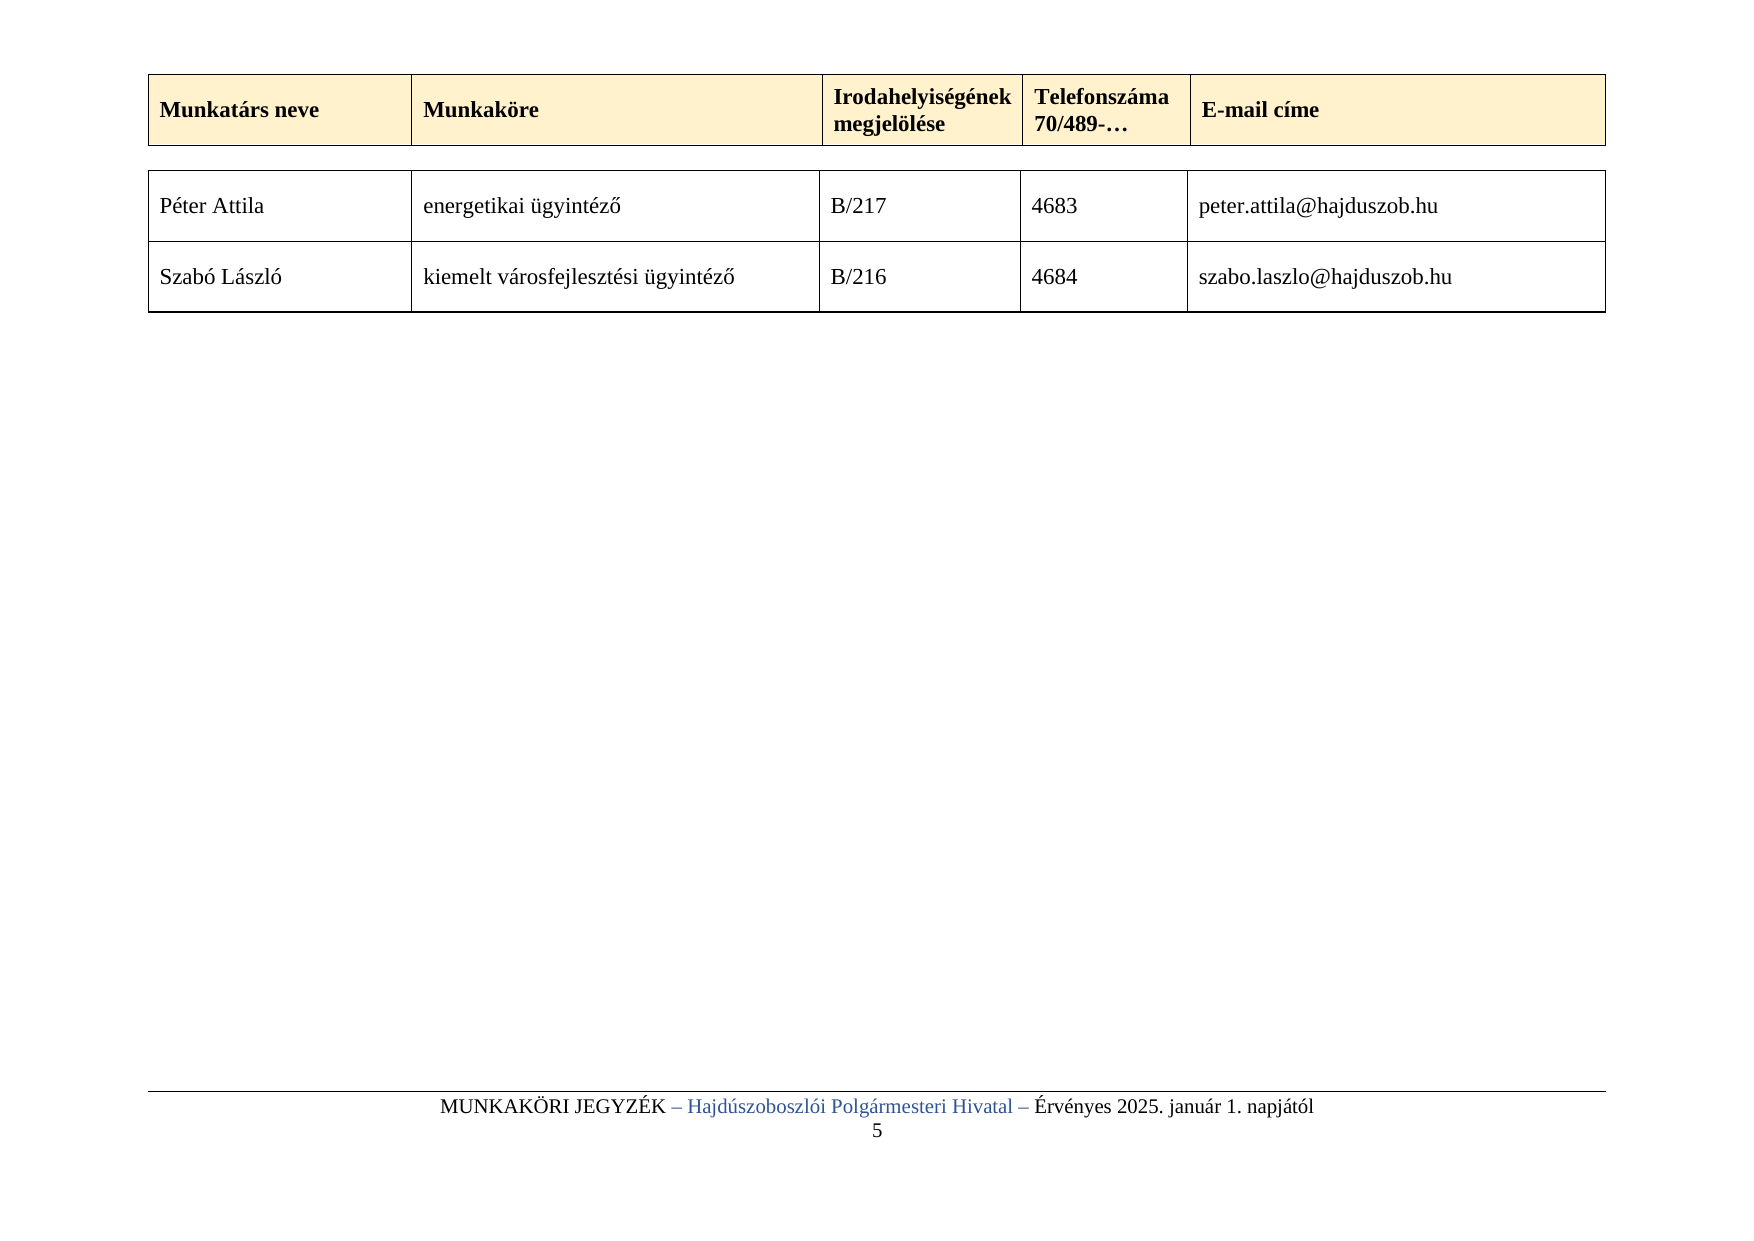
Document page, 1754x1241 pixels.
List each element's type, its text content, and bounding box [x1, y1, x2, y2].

table_cell Szabó László [149, 242, 411, 311]
table_cell szabo.laszlo@hajduszob.hu [1188, 242, 1605, 311]
table_cell B/217 [820, 171, 1020, 241]
table_cell energetikai ügyintéző [412, 171, 819, 241]
table_cell 4683 [1021, 171, 1187, 241]
table_cell kiemelt városfejlesztési ügyintéző [412, 242, 819, 311]
table_cell peter.attila@hajduszob.hu [1188, 171, 1605, 241]
table_cell 4684 [1021, 242, 1187, 311]
table_cell Péter Attila [149, 171, 411, 241]
table_cell B/216 [820, 242, 1020, 311]
